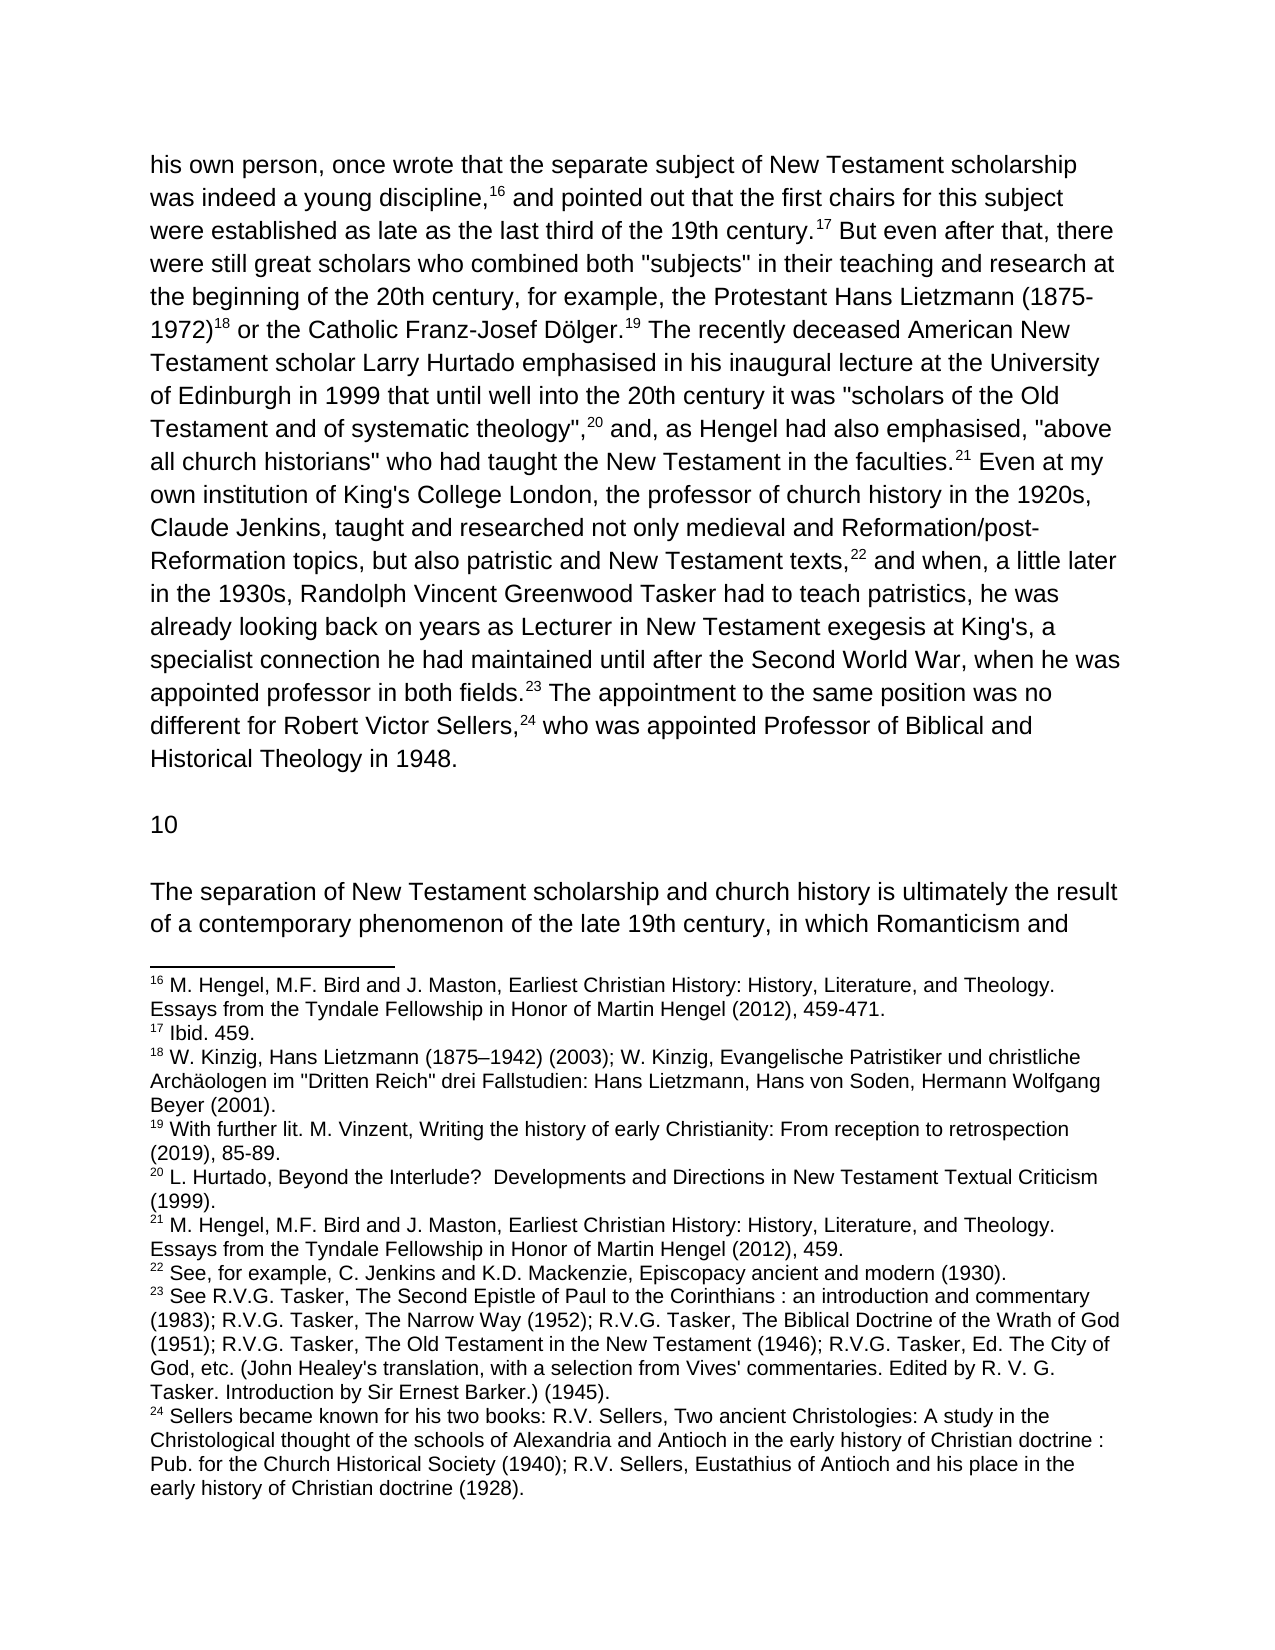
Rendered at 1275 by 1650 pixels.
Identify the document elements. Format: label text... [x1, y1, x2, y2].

text 10 [150, 810, 1125, 839]
text The separation of New Testament scholarship and church history is ultimately the result of a contemporary phenomenon of the late 19th century, in which Romanticism and modernism wrestled with each other, but both traditionalist and historical-critical attempts had fundamentally clung to the distinction, already present in the philosopher Immanuel Kant, between the inaccessible divine and the uninspired secular. Historians had to deal with the realia, the New Testament belonged as a canon of inspired writings in the framework to be protected by the churches. New Testament scholarship was an expression and representative of the latter and had to move within this institutional framework. [150, 876, 1125, 938]
text Despite the contemporary existance of a separation between New Testament scholarship and Church History (or Early Church History, also called Patristics – the scholarship on the Church Fathers), it may come as a surprise to some readers that this split is a rather modern phenomenon. Martin Hengel, who had combined both fields in his own person, once wrote that the separate subject of New Testament scholarship was indeed a young discipline, and pointed out that the first chairs for this subject were established as late as the last third of the 19th century. But even after that, there were still great scholars who combined both "subjects" in their teaching and research at the beginning of the 20th century, for example, the Protestant Hans Lietzmann (1875-1972) or the Catholic Franz-Josef Dölger. The recently deceased American New Testament scholar Larry Hurtado emphasised in his inaugural lecture at the University of Edinburgh in 1999 that until well into the 20th century it was "scholars of the Old Testament and of systematic theology", and, as Hengel had also emphasised, "above all church historians" who had taught the New Testament in the faculties. Even at my own institution of King's College London, the professor of church history in the 1920s, Claude Jenkins, taught and researched not only medieval and Reformation/post-Reformation topics, but also patristic and New Testament texts, and when, a little later in the 1930s, Randolph Vincent Greenwood Tasker had to teach patristics, he was already looking back on years as Lecturer in New Testament exegesis at King's, a specialist connection he had maintained until after the Second World War, when he was appointed professor in both fields. The appointment to the same position was no different for Robert Victor Sellers, who was appointed Professor of Biblical and Historical Theology in 1948. [150, 150, 1125, 773]
